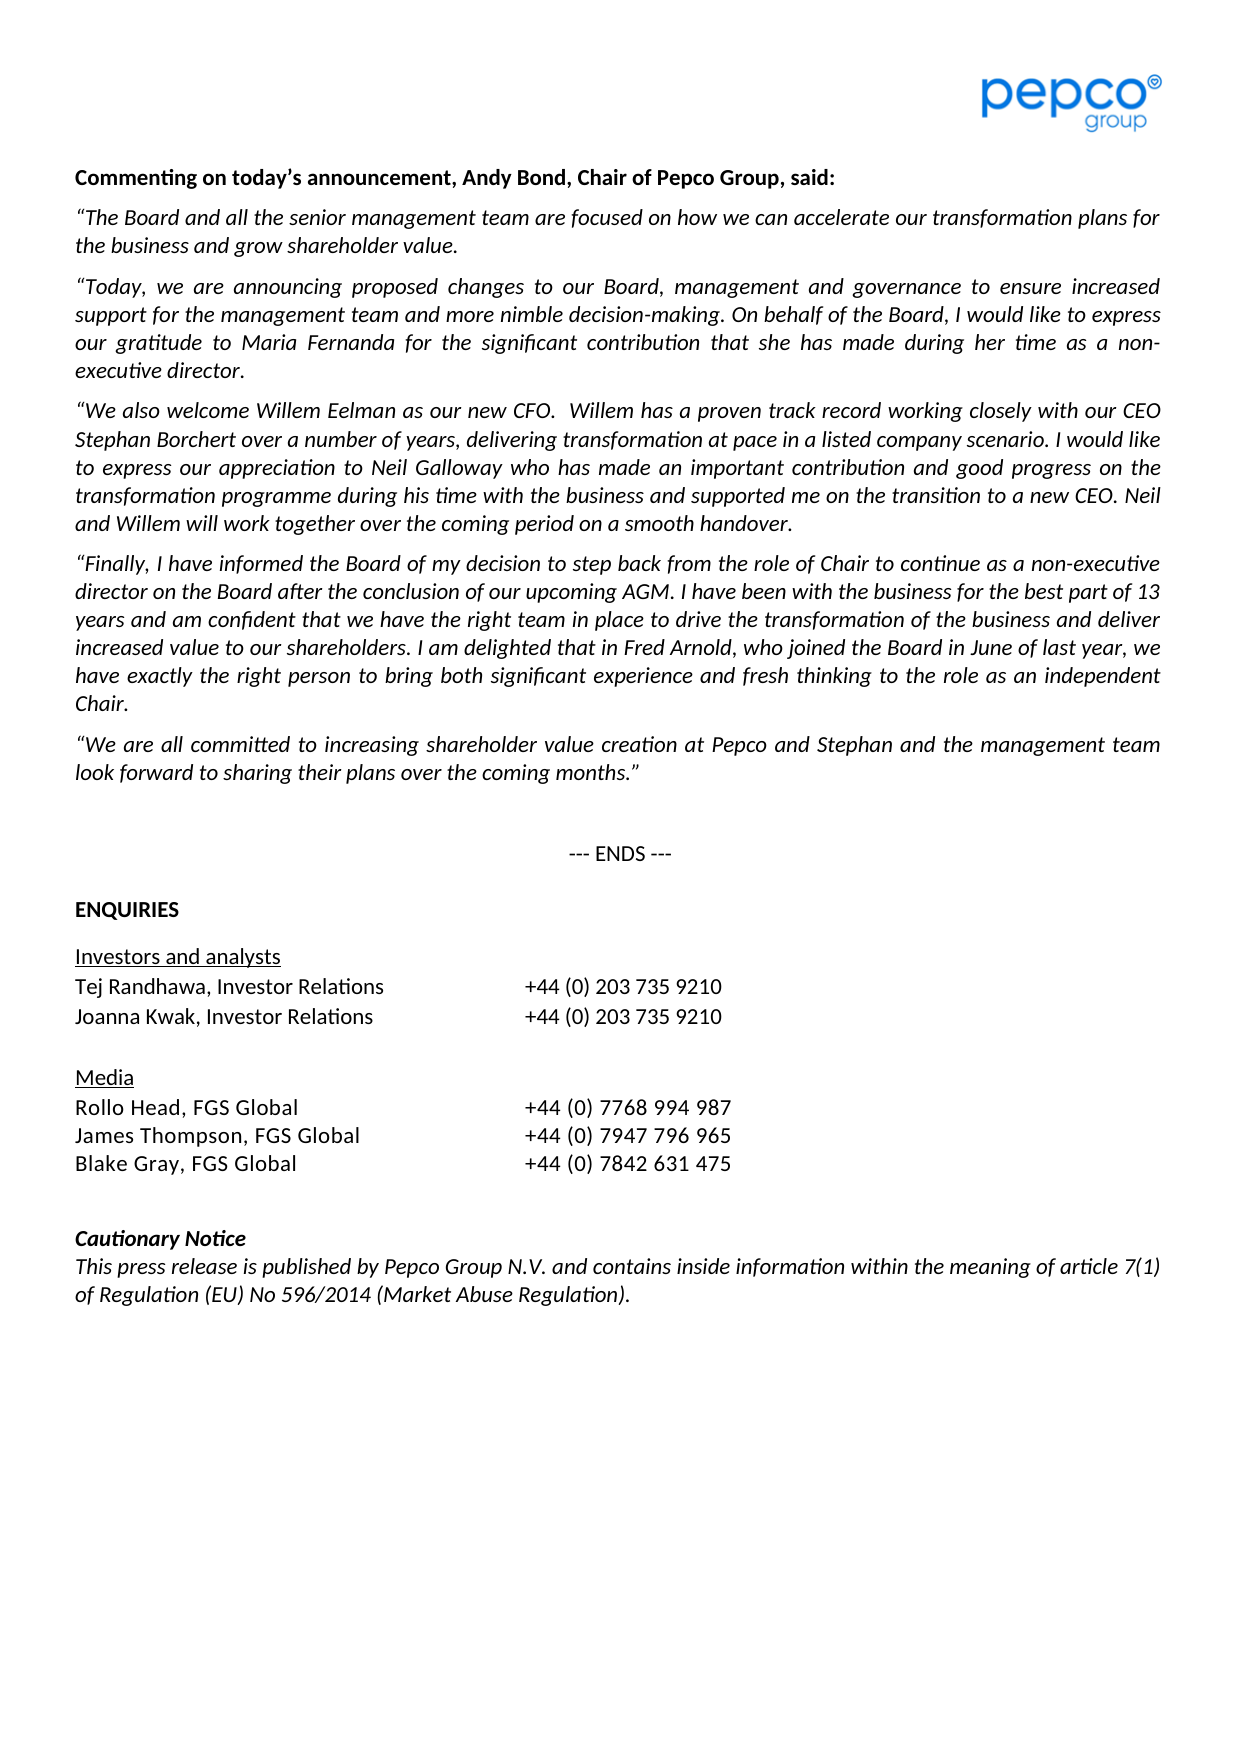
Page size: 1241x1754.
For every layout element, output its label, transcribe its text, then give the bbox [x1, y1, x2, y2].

text Media [75, 1063, 1165, 1091]
text ENQUIRIES [75, 895, 1165, 923]
text This press release is published by Pepco Group N.V. and contains inside information within the meaning of article 7(1) of Regulation (EU) No 596/2014 (Market Abuse Regulation). [75, 1252, 1165, 1308]
text Investors and analysts [75, 942, 1165, 970]
text Blake Gray, FGS Global +44 (0) 7842 631 475 [75, 1149, 1165, 1177]
text Joanna Kwak, Investor Relations +44 (0) 203 735 9210 [75, 1002, 1165, 1030]
text Commenting on today’s announcement, Andy Bond, Chair of Pepco Group, said: [75, 163, 1165, 191]
text Tej Randhawa, Investor Relations +44 (0) 203 735 9210 [75, 972, 1165, 1000]
text James Thompson, FGS Global +44 (0) 7947 796 965 [75, 1121, 1165, 1149]
text Rollo Head, FGS Global +44 (0) 7768 994 987 [75, 1093, 1165, 1121]
picture [979, 73, 1166, 135]
text “The Board and all the senior management team are focused on how we can accelerate our transformation plans for the business and grow shareholder value. [75, 203, 1165, 259]
text “We also welcome Willem Eelman as our new CFO. Willem has a proven track record working closely with our CEO Stephan Borchert over a number of years, delivering transformation at pace in a listed company scenario. I would like to express our appreciation to Neil Galloway who has made an important contribution and good progress on the transformation programme during his time with the business and supported me on the transition to a new CEO. Neil and Willem will work together over the coming period on a smooth handover. [75, 397, 1165, 537]
text “Today, we are announcing proposed changes to our Board, management and governance to ensure increased support for the management team and more nimble decision-making. On behalf of the Board, I would like to express our gratitude to Maria Fernanda for the significant contribution that she has made during her time as a non-executive director. [75, 272, 1165, 384]
text Cautionary Notice [75, 1224, 1165, 1252]
text “Finally, I have informed the Board of my decision to step back from the role of Chair to continue as a non-executive director on the Board after the conclusion of our upcoming AGM. I have been with the business for the best part of 13 years and am confident that we have the right team in place to drive the transformation of the business and deliver increased value to our shareholders. I am delighted that in Fred Arnold, who joined the Board in June of last year, we have exactly the right person to bring both significant experience and fresh thinking to the role as an independent Chair. [75, 549, 1165, 717]
text “We are all committed to increasing shareholder value creation at Pepco and Stephan and the management team look forward to sharing their plans over the coming months.” [75, 730, 1165, 786]
text --- ENDS --- [75, 839, 1165, 867]
